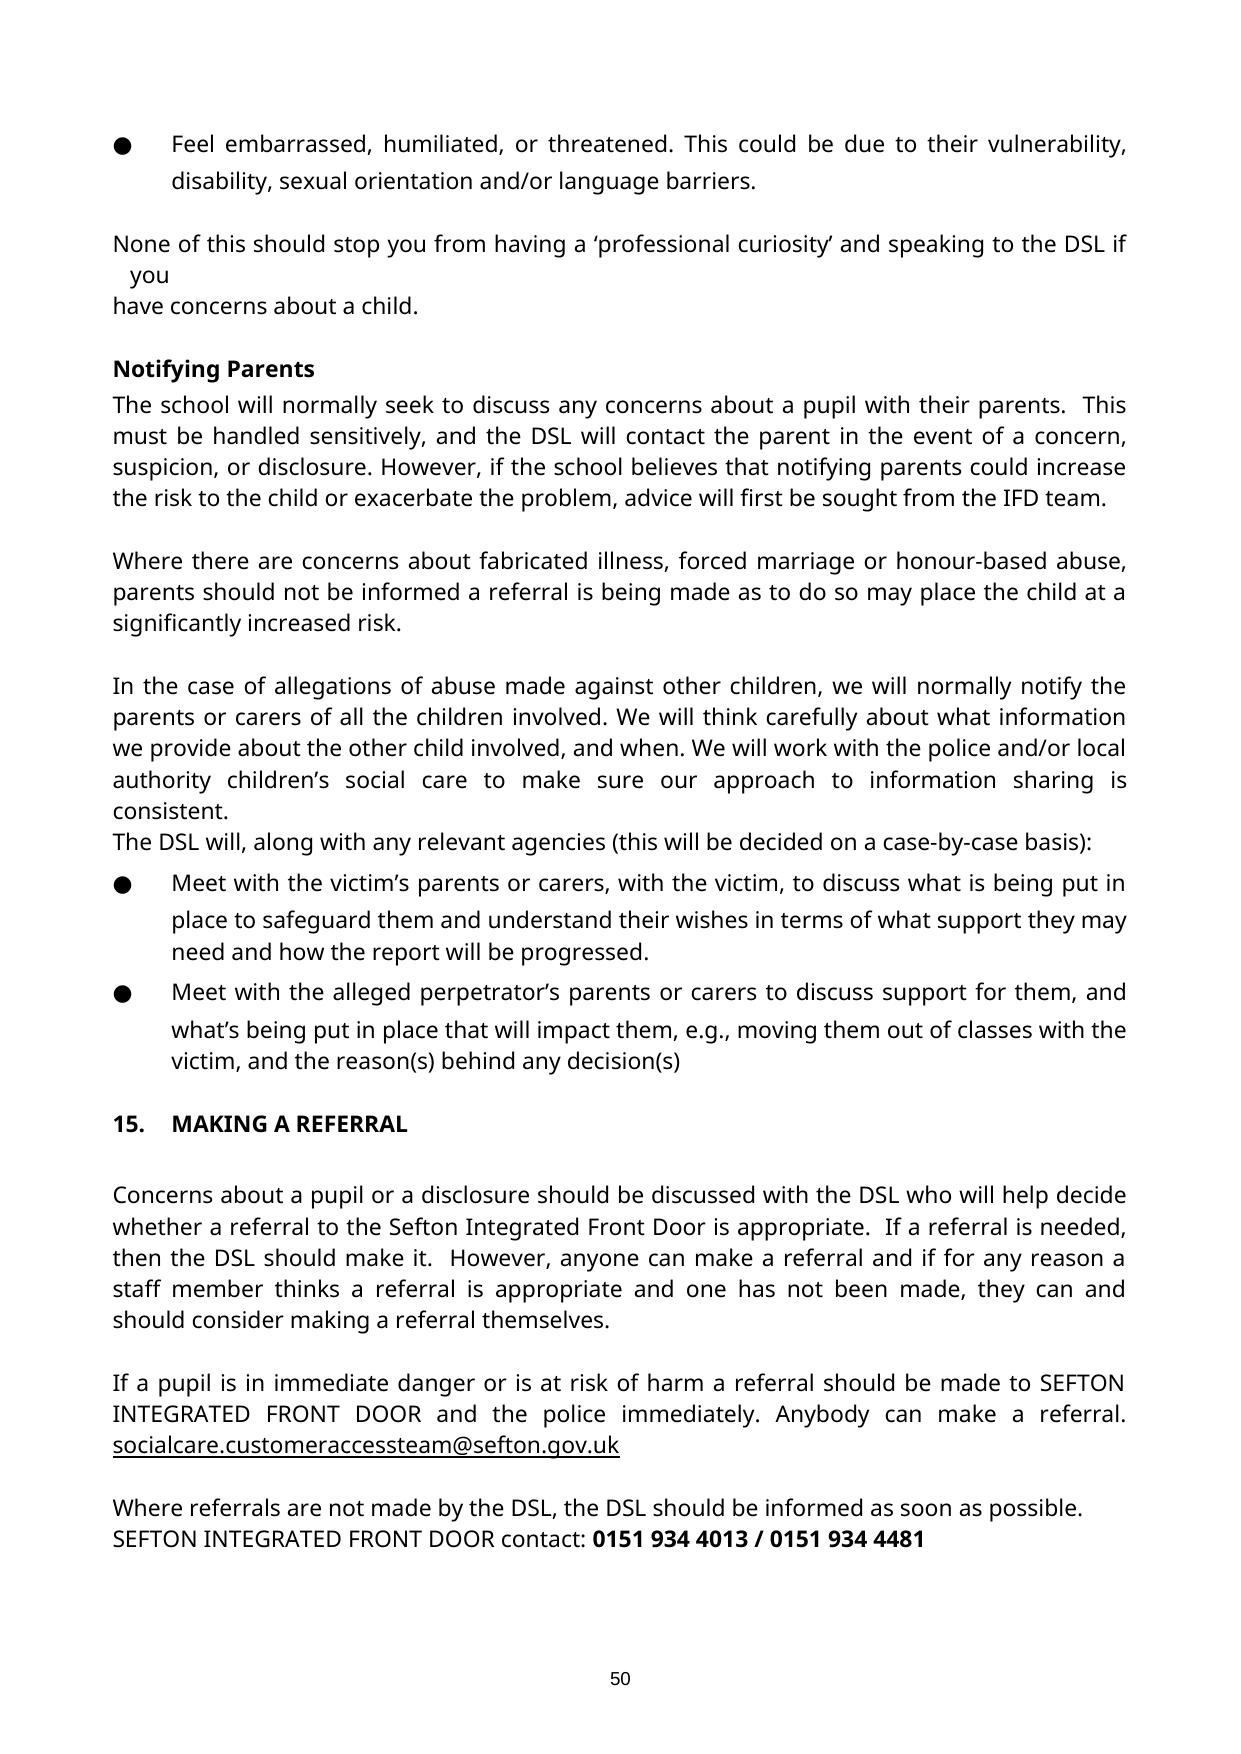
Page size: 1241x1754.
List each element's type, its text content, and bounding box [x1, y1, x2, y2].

list Meet with the alleged perpetrator’s parents or carers to discuss support for them, and what’s being put in place that will impact them, e.g., moving them out of classes with the victim, and the reason(s) behind any decision(s) [112, 967, 1128, 1076]
text Concerns about a pupil or a disclosure should be discussed with the DSL who will help decide whether a referral to the Sefton Integrated Front Door is appropriate. If a referral is needed, then the DSL should make it. However, anyone can make a referral and if for any reason a staff member thinks a referral is appropriate and one has not been made, they can and should consider making a referral themselves. [112, 1179, 1128, 1336]
text Where there are concerns about fabricated illness, forced marriage or honour-based abuse, parents should not be informed a referral is being made as to do so may place the child at a significantly increased risk. [112, 545, 1128, 638]
text The school will normally seek to discuss any concerns about a pupil with their parents. This must be handled sensitively, and the DSL will contact the parent in the event of a concern, suspicion, or disclosure. However, if the school believes that notifying parents could increase the risk to the child or exacerbate the problem, advice will first be sought from the IFD team. [112, 388, 1128, 513]
list Meet with the victim’s parents or carers, with the victim, to discuss what is being put in place to safeguard them and understand their wishes in terms of what support they may need and how the report will be progressed. [112, 857, 1128, 967]
text SEFTON INTEGRATED FRONT DOOR contact: 0151 934 4013 / 0151 934 4481 [112, 1523, 1128, 1554]
text Notifying Parents [112, 353, 1128, 384]
text The DSL will, along with any relevant agencies (this will be decided on a case-by-case basis): [112, 826, 1128, 857]
text None of this should stop you from having a ‘professional curiosity’ and speaking to the DSL if you [112, 228, 1128, 290]
list MAKING A REFERRAL [112, 1107, 1128, 1139]
text In the case of allegations of abuse made against other children, we will normally notify the parents or carers of all the children involved. We will think carefully about what information we provide about the other child involved, and when. We will work with the police and/or local authority children’s social care to make sure our approach to information sharing is consistent. [112, 670, 1128, 826]
text Where referrals are not made by the DSL, the DSL should be informed as soon as possible. [112, 1492, 1128, 1523]
text If a pupil is in immediate danger or is at risk of harm a referral should be made to SEFTON INTEGRATED FRONT DOOR and the police immediately. Anybody can make a referral. socialcare.customeraccessteam@sefton.gov.uk [112, 1367, 1128, 1461]
text have concerns about a child. [112, 290, 1128, 321]
list Feel embarrassed, humiliated, or threatened. This could be due to their vulnerability, disability, sexual orientation and/or language barriers. [112, 118, 1128, 196]
